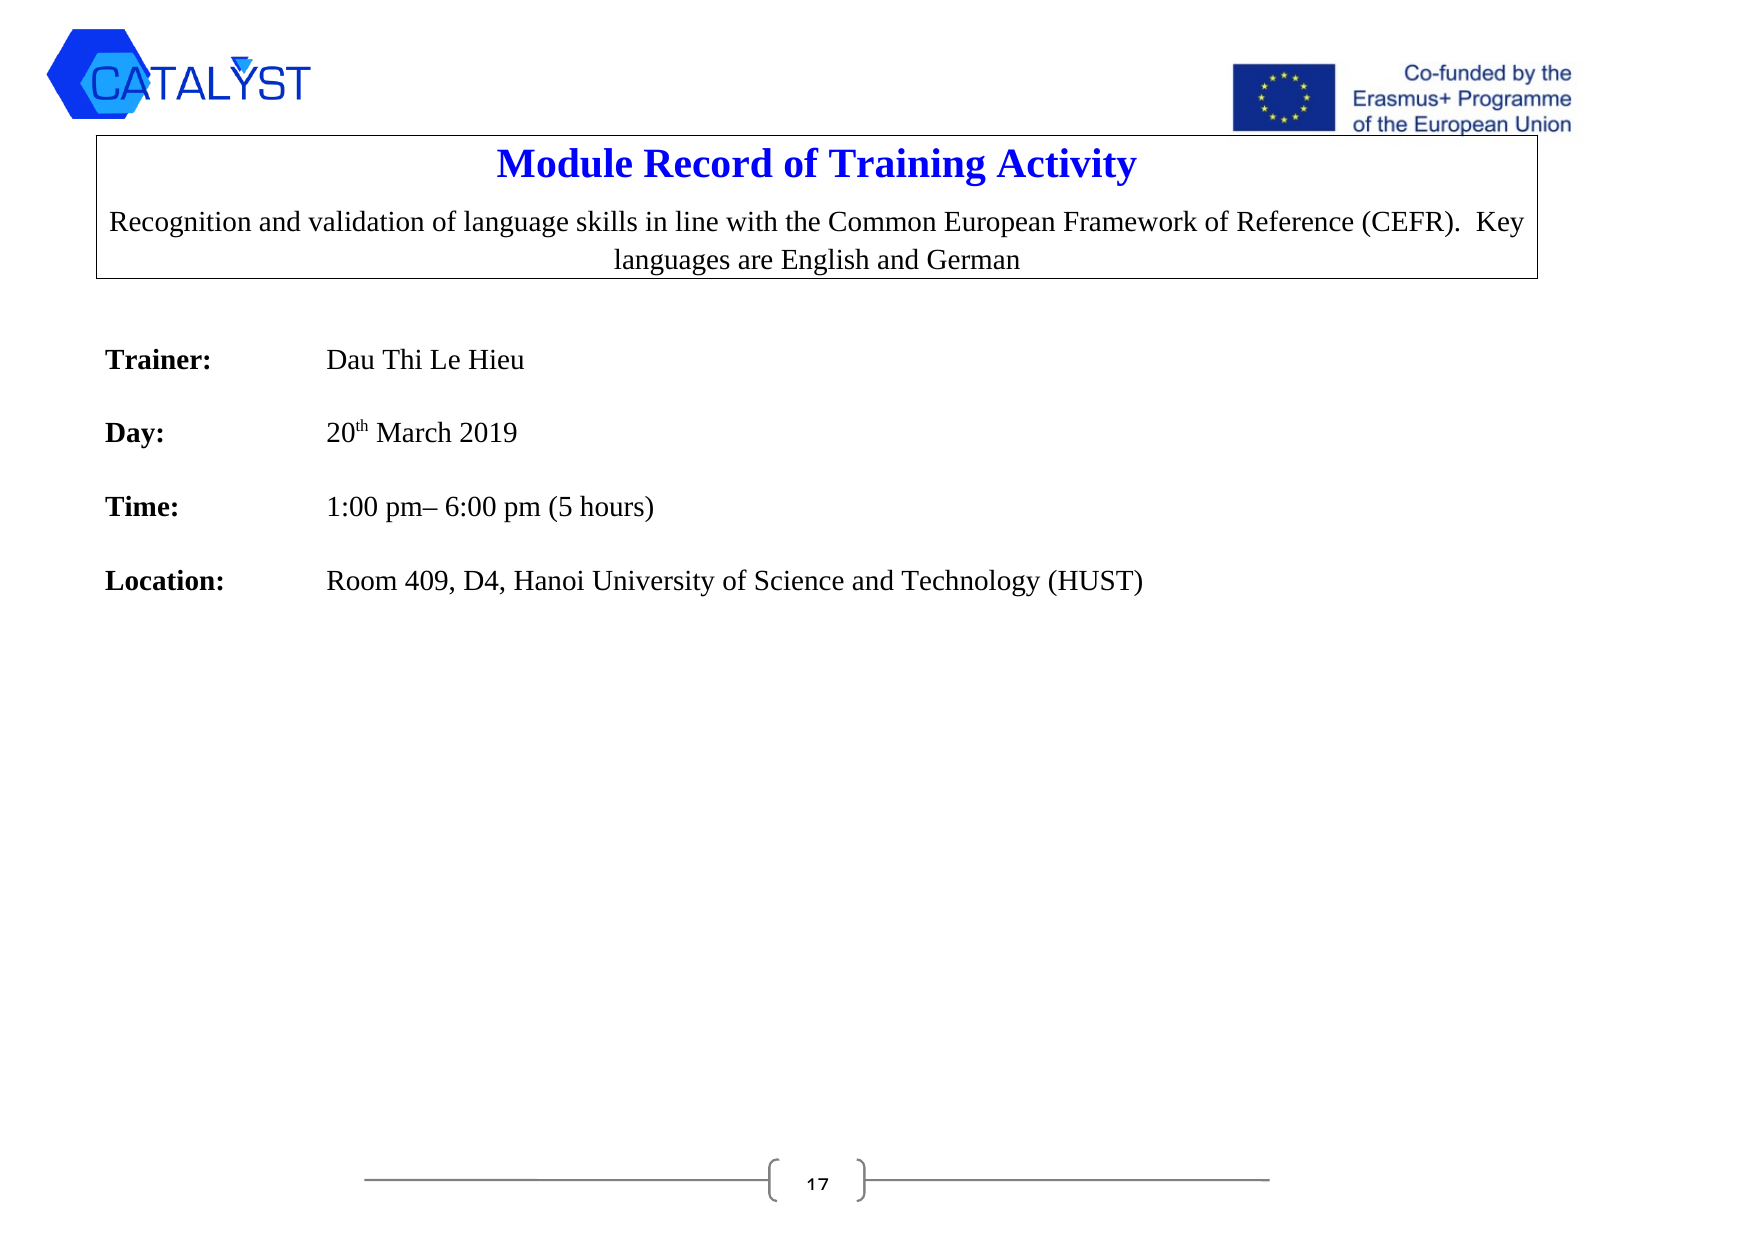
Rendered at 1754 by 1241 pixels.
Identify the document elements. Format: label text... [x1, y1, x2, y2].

text Day: 20th March 2019 [105, 416, 1529, 449]
text Module Record of Training Activity [97, 136, 1537, 186]
text Location: Room 409, D4, Hanoi University of Science and Technology (HUST) [105, 563, 1529, 597]
text Recognition and validation of language skills in line with the Common European Framework of Reference (CEFR). Key languages are English and German [97, 201, 1537, 278]
text Trainer: Dau Thi Le Hieu [105, 342, 1529, 375]
text Time: 1:00 pm– 6:00 pm (5 hours) [105, 489, 1529, 523]
picture [1212, 46, 1589, 151]
picture [46, 29, 311, 119]
